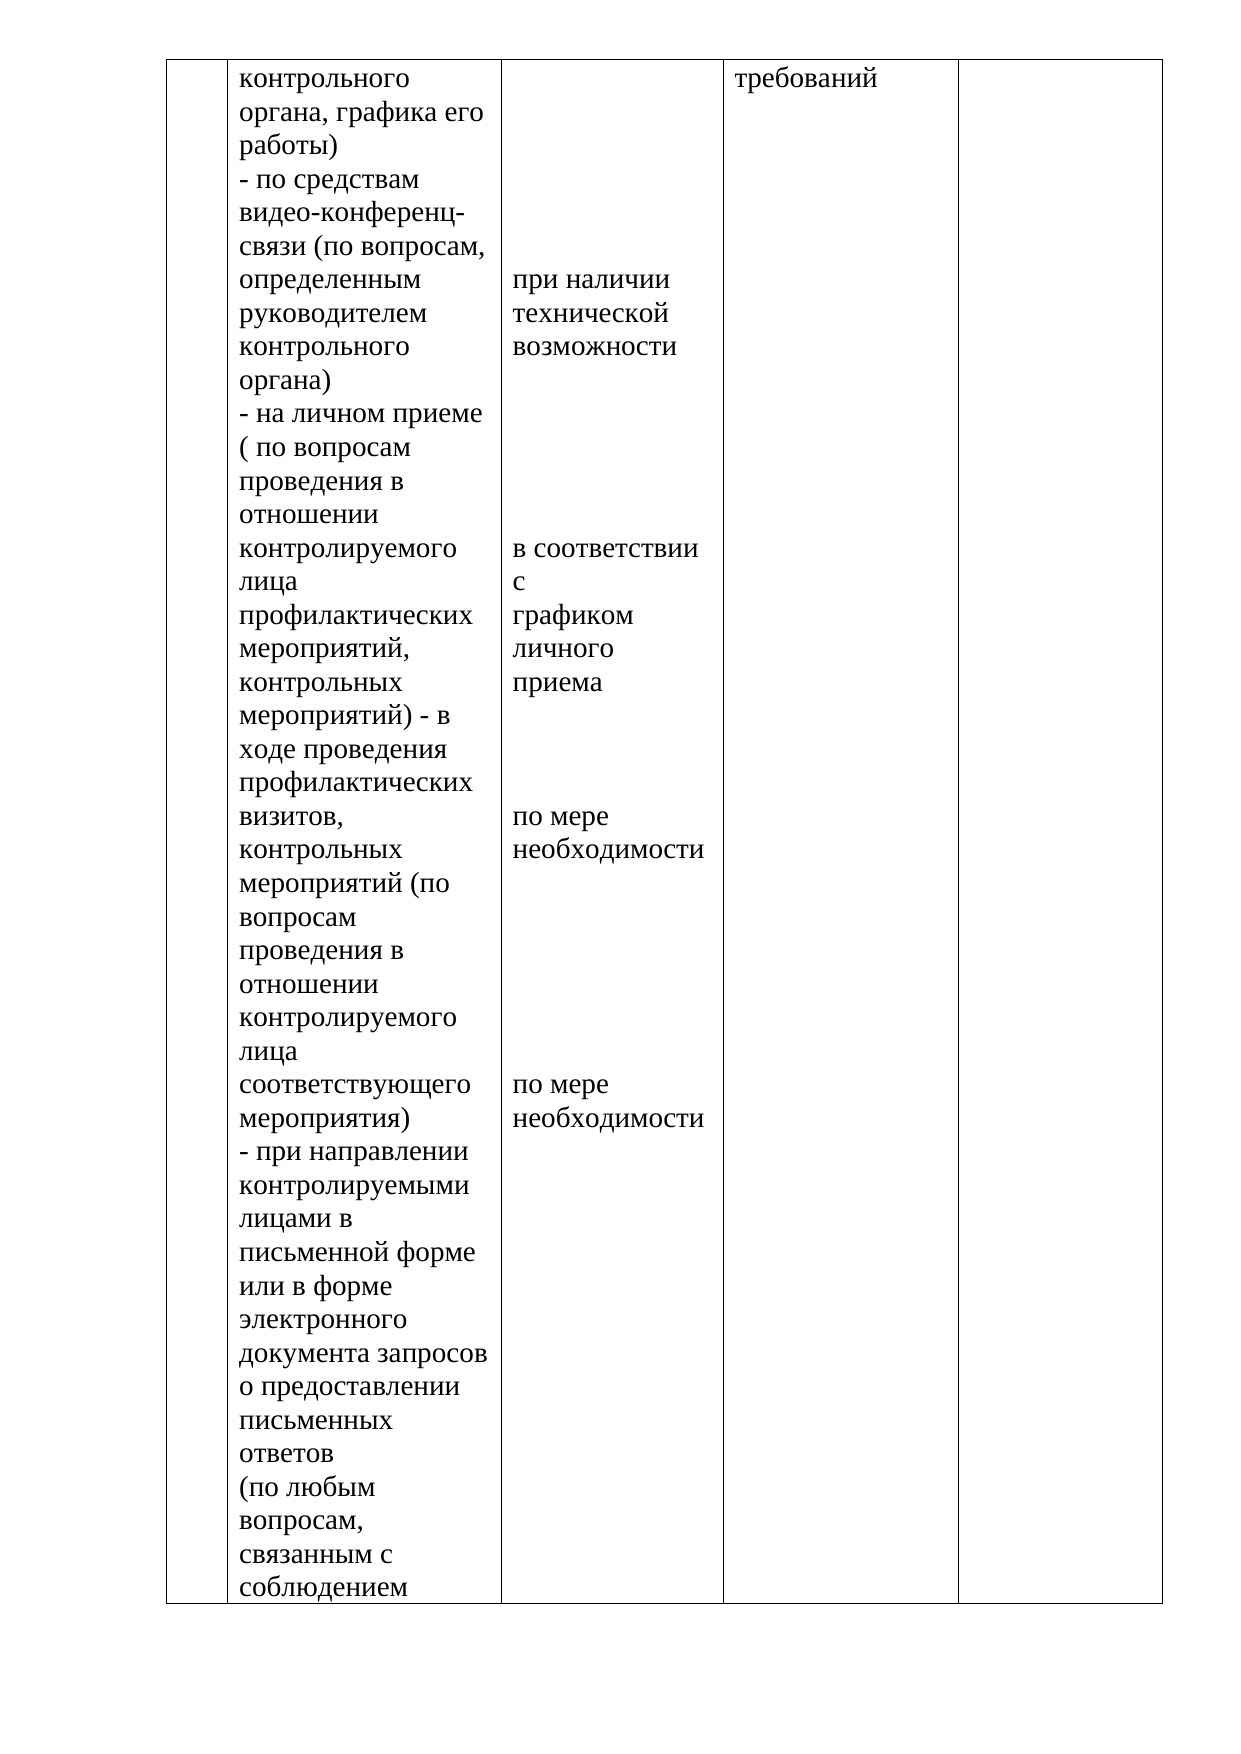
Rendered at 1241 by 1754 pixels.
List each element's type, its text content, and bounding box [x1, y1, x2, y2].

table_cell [228, 60, 501, 1603]
table_cell 2 [167, 60, 227, 1603]
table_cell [724, 60, 958, 1603]
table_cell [959, 60, 1162, 1603]
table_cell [502, 60, 723, 1603]
